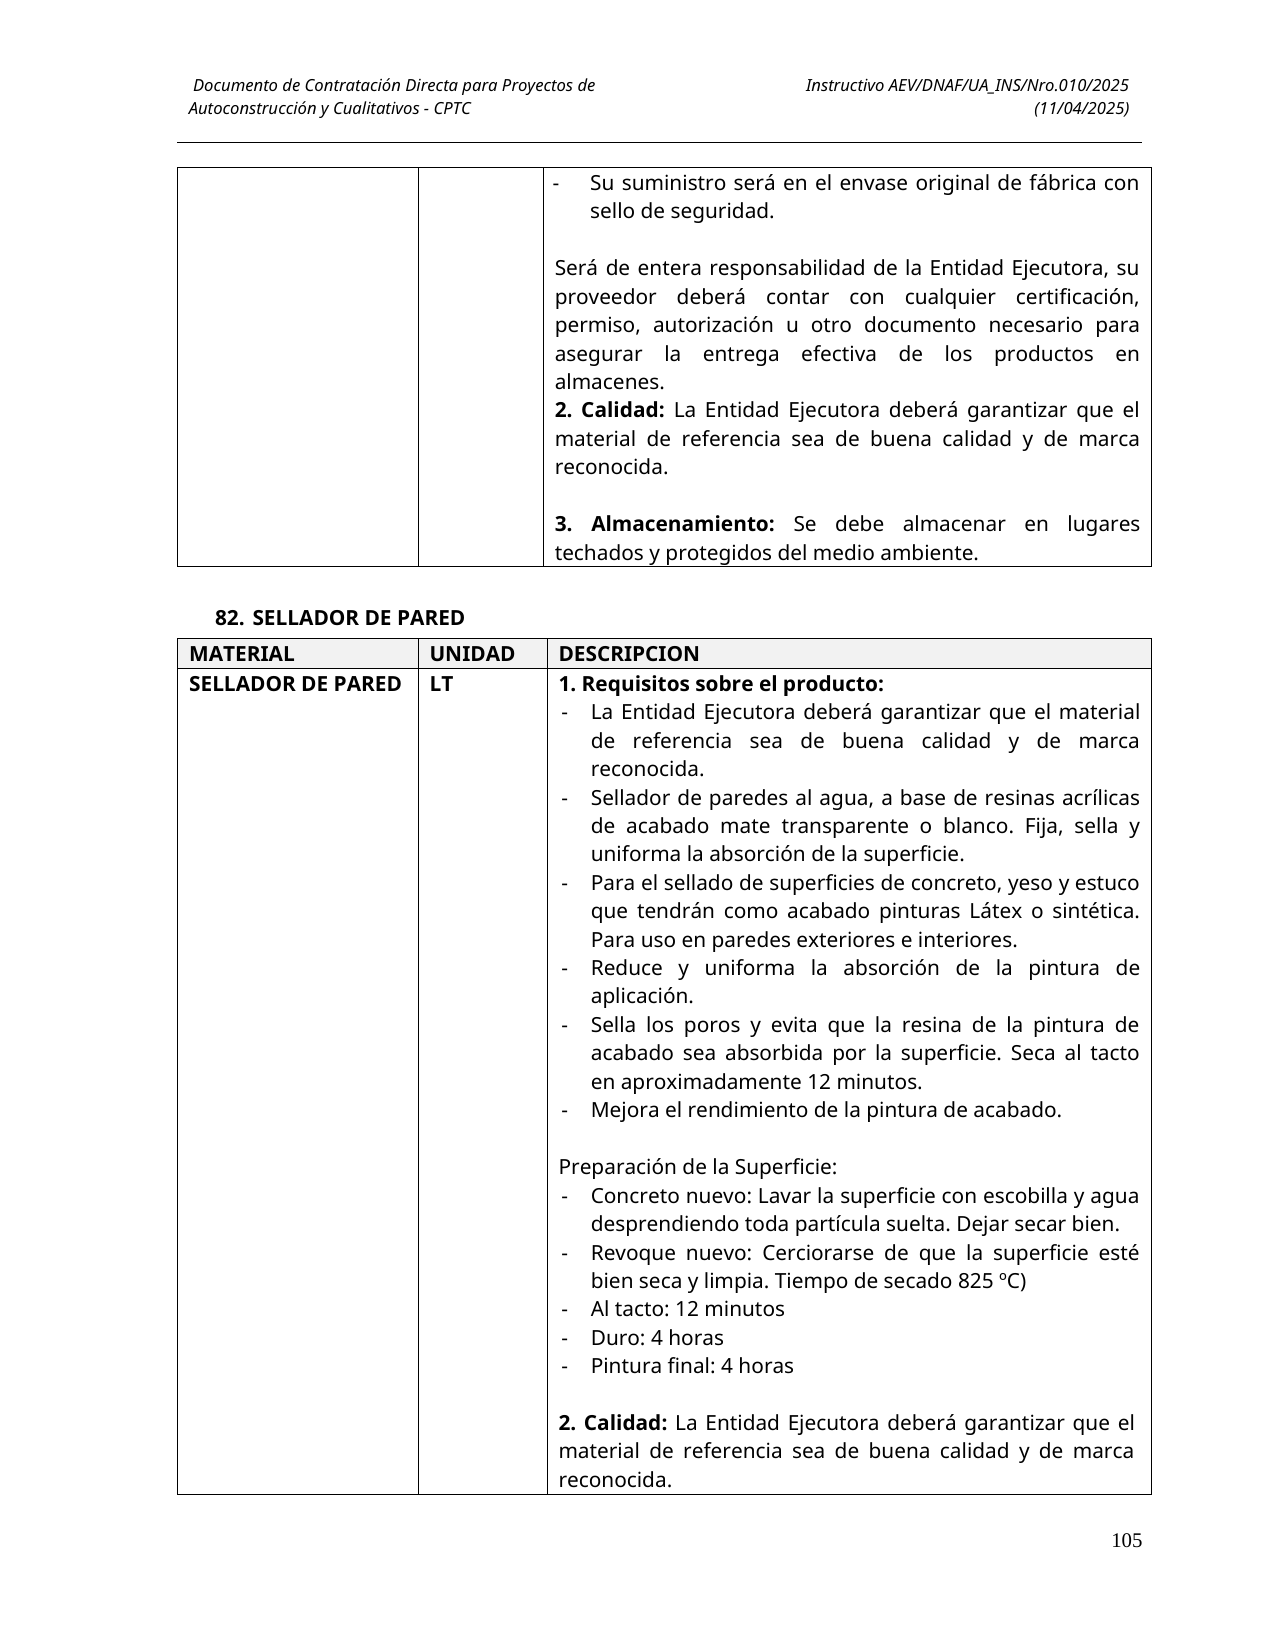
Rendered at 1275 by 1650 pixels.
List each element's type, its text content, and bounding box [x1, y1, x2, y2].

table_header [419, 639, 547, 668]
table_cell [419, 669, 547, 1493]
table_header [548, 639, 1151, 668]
list SELLADOR DE PARED [215, 603, 1142, 631]
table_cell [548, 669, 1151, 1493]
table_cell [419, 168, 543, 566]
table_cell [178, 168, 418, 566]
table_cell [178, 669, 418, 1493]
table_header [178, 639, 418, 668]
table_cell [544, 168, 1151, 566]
